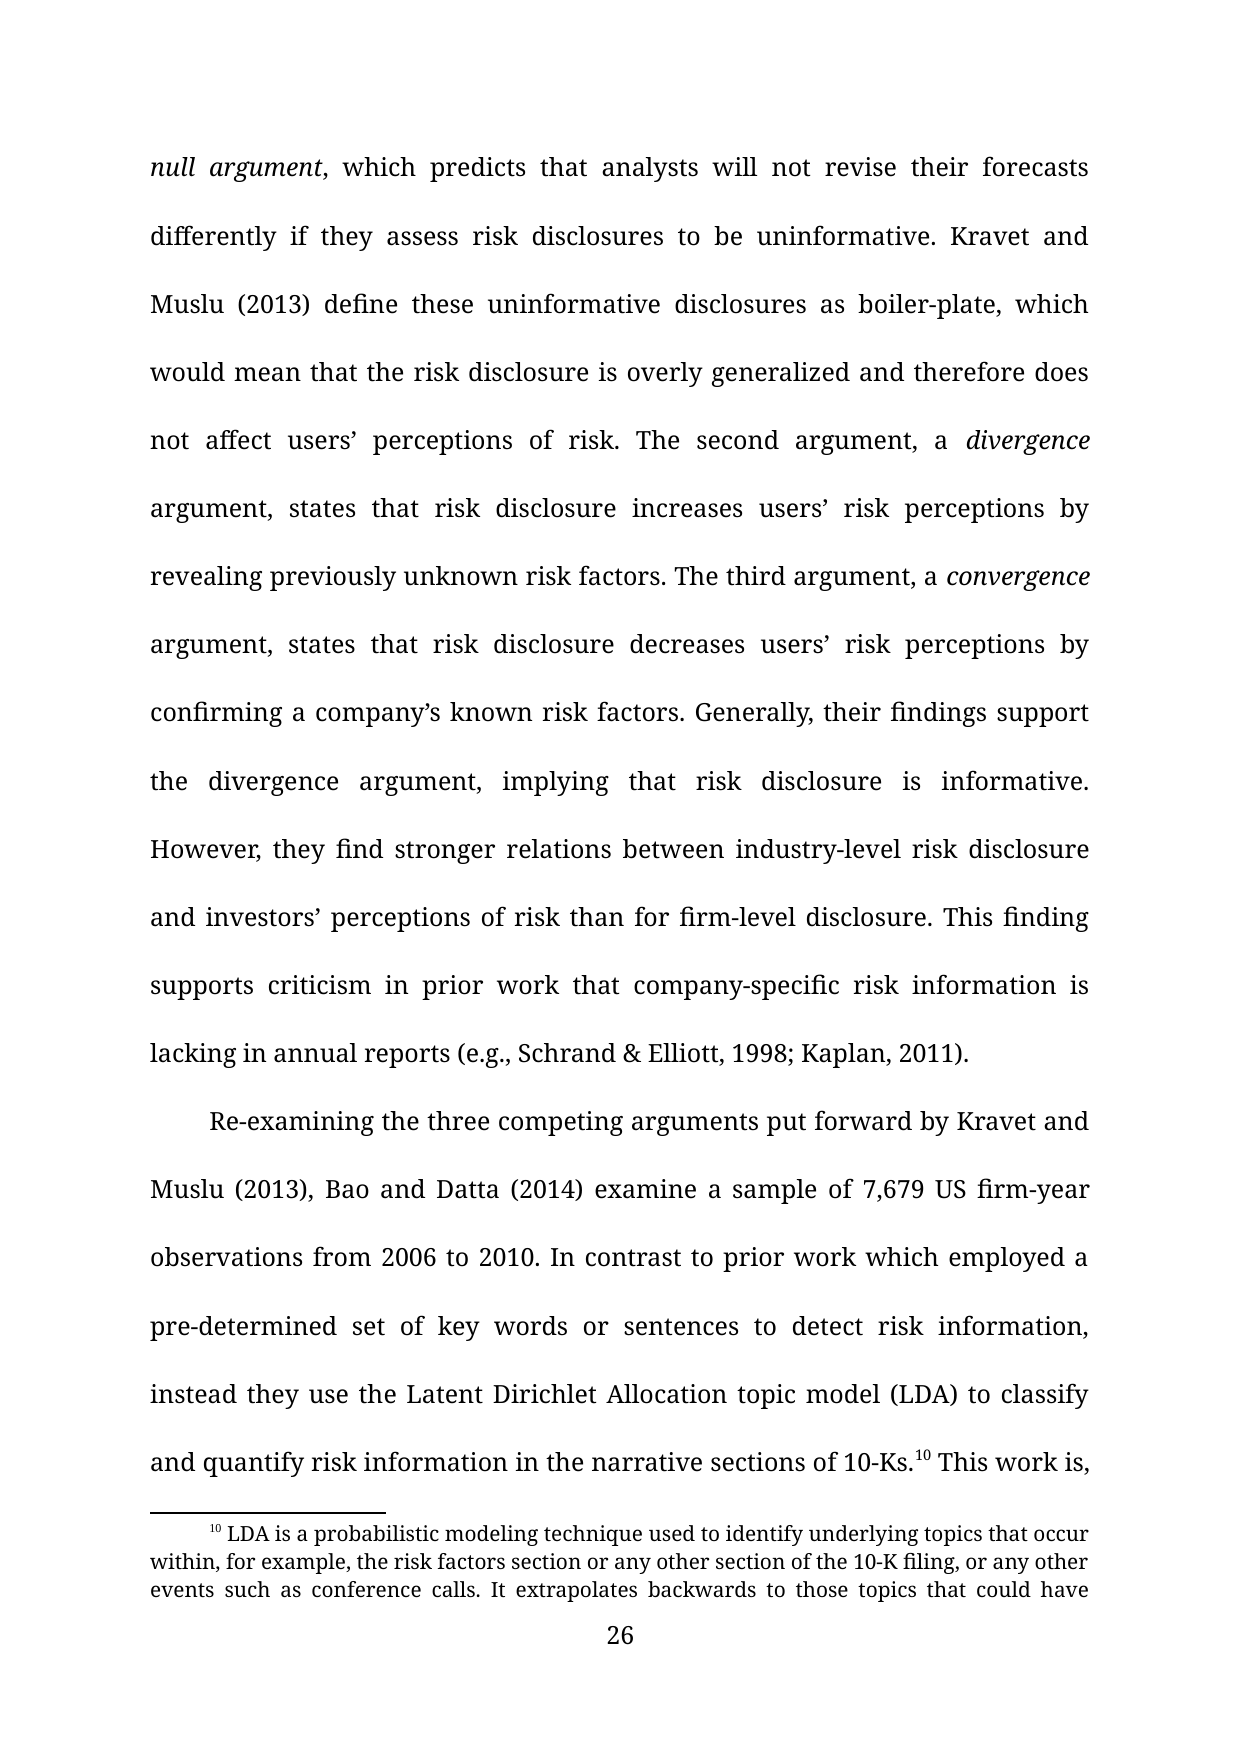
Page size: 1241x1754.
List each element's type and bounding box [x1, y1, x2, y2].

text [150, 150, 1090, 1070]
text [150, 1104, 1090, 1478]
